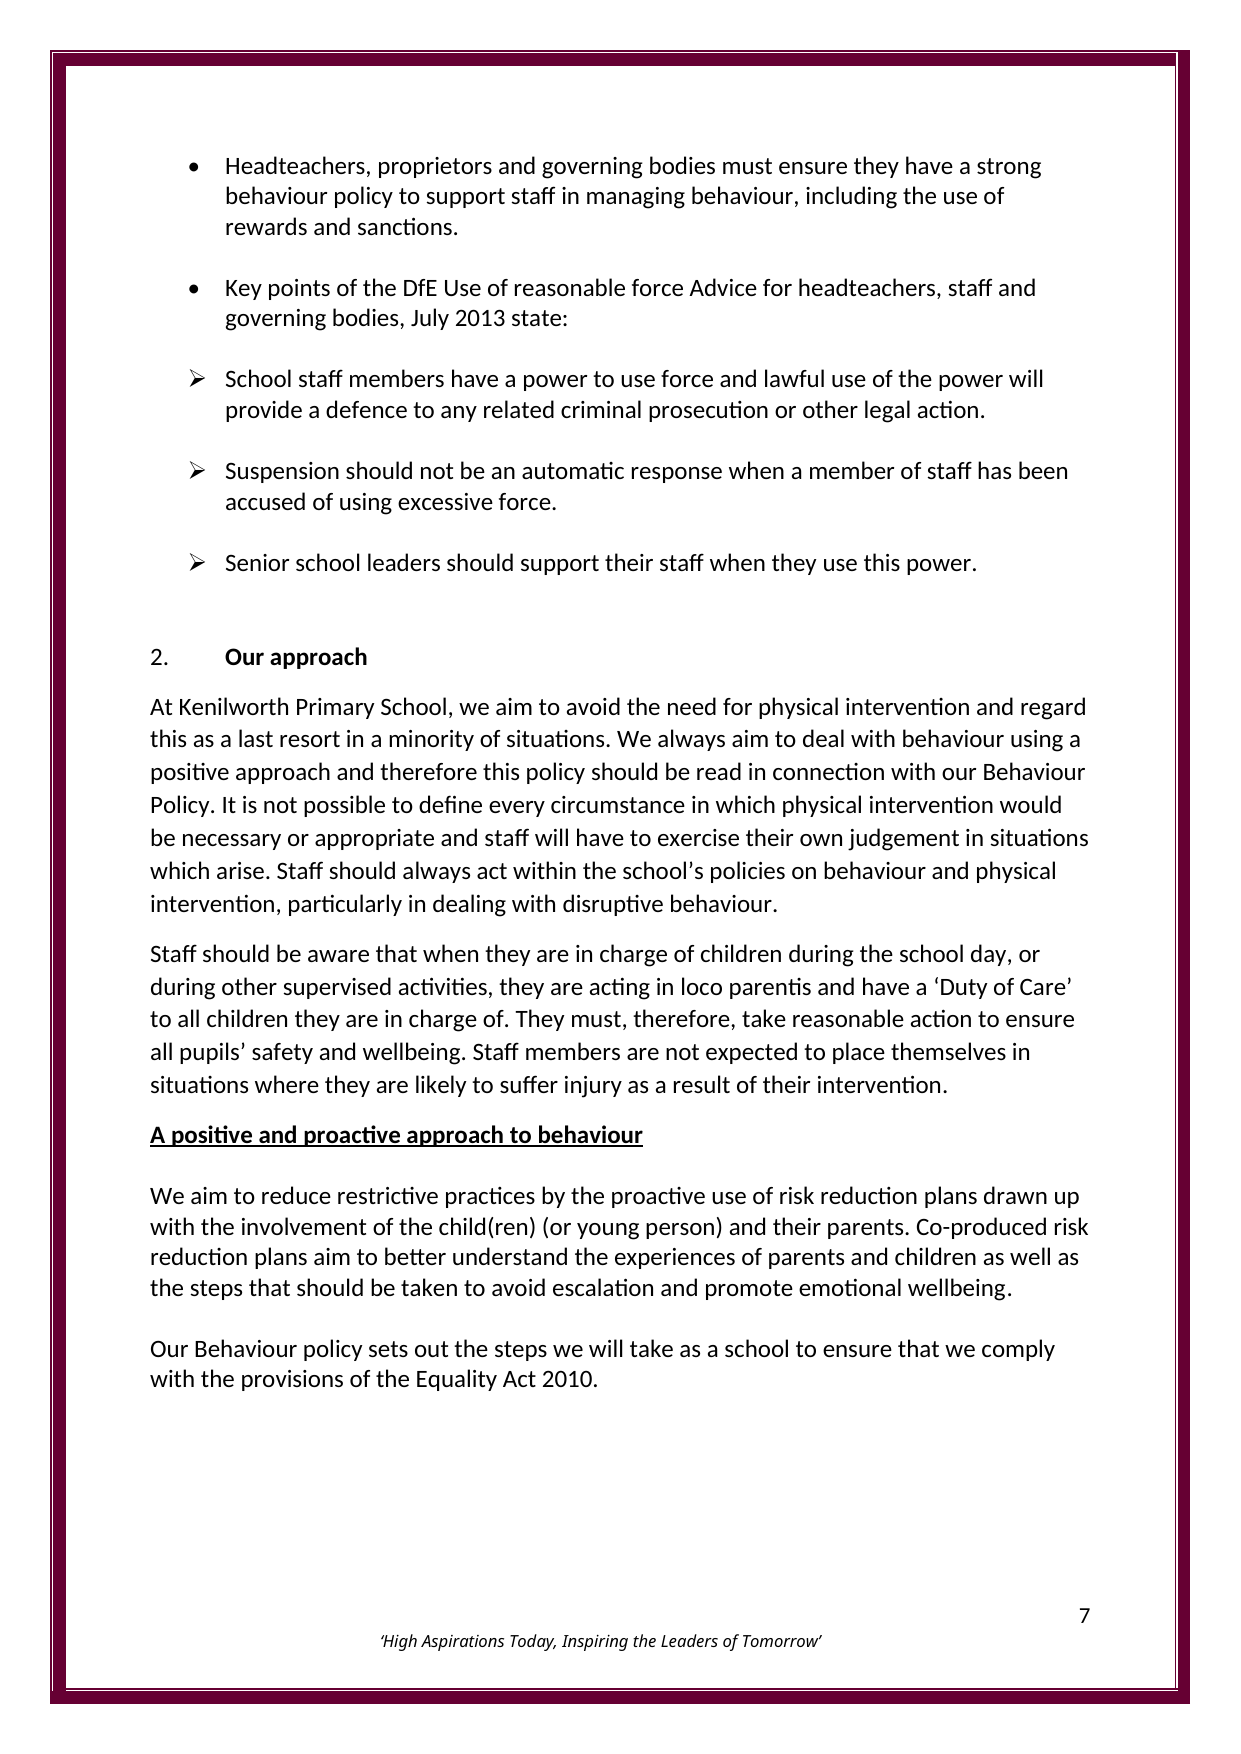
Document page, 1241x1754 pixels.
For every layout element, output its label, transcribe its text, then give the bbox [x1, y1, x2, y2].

list Senior school leaders should support their staff when they use this power. [187, 547, 1090, 577]
list School staff members have a power to use force and lawful use of the power will provide a defence to any related criminal prosecution or other legal action. [187, 364, 1090, 425]
text Our Behaviour policy sets out the steps we will take as a school to ensure that we comply with the provisions of the Equality Act 2010. [150, 1333, 1090, 1394]
text At Kenilworth Primary School, we aim to avoid the need for physical intervention and regard this as a last resort in a minority of situations. We always aim to deal with behaviour using a positive approach and therefore this policy should be read in connection with our Behaviour Policy. It is not possible to define every circumstance in which physical intervention would be necessary or appropriate and staff will have to exercise their own judgement in situations which arise. Staff should always act within the school’s policies on behaviour and physical intervention, particularly in dealing with disruptive behaviour. [150, 691, 1090, 919]
text 2. Our approach [150, 641, 1090, 672]
text A positive and proactive approach to behaviour [150, 1119, 1090, 1149]
list Headteachers, proprietors and governing bodies must ensure they have a strong behaviour policy to support staff in managing behaviour, including the use of rewards and sanctions. [187, 150, 1090, 242]
list Suspension should not be an automatic response when a member of staff has been accused of using excessive force. [187, 455, 1090, 516]
text We aim to reduce restrictive practices by the proactive use of risk reduction plans drawn up with the involvement of the child(ren) (or young person) and their parents. Co-produced risk reduction plans aim to better understand the experiences of parents and children as well as the steps that should be taken to avoid escalation and promote emotional wellbeing. [150, 1180, 1090, 1302]
text Staff should be aware that when they are in charge of children during the school day, or during other supervised activities, they are acting in loco parentis and have a ‘Duty of Care’ to all children they are in charge of. They must, therefore, take reasonable action to ensure all pupils’ safety and wellbeing. Staff members are not expected to place themselves in situations where they are likely to suffer injury as a result of their intervention. [150, 938, 1090, 1100]
list Key points of the DfE Use of reasonable force Advice for headteachers, staff and governing bodies, July 2013 state: [187, 272, 1090, 333]
